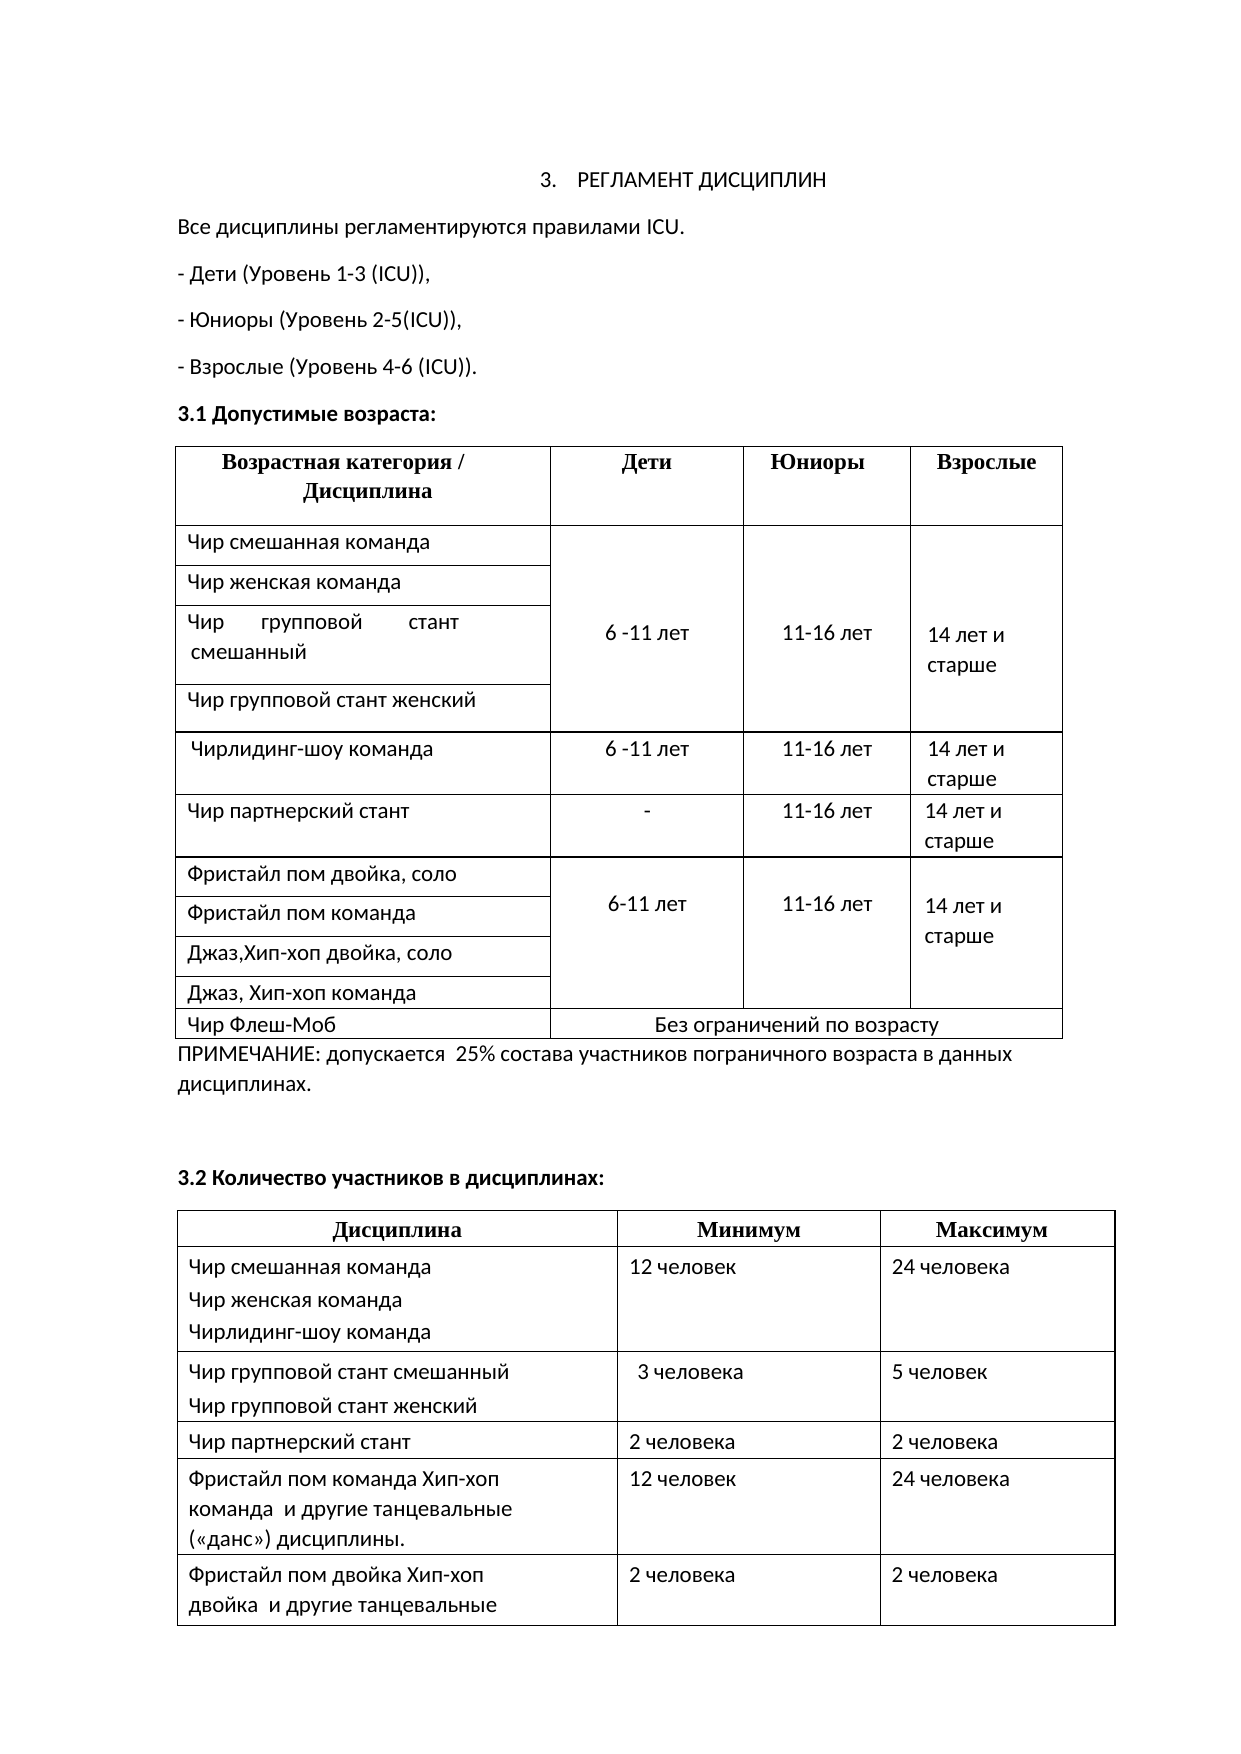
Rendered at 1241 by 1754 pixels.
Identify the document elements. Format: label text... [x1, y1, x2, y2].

table_cell Чир групповой стант смешанный Чир групповой стант женский [178, 1352, 617, 1421]
text - Юниоры (Уровень 2-5(ICU)), [177, 306, 1152, 334]
text ПРИМЕЧАНИЕ: допускается 25% состава участников пограничного возраста в данных дисциплинах. [177, 1039, 1152, 1098]
table_cell Джаз, Хип-хоп команда [176, 977, 550, 1008]
table_cell 2 человека [881, 1422, 1114, 1457]
text 3.1 Допустимые возраста: [177, 399, 1152, 427]
table_cell 14 лет и старше [911, 733, 1062, 794]
table_cell 12 человек [618, 1459, 880, 1554]
table_header Дети [551, 447, 743, 525]
table_cell 11-16 лет [744, 858, 910, 1008]
table_header Минимум [618, 1211, 880, 1246]
table_cell 12 человек [618, 1247, 880, 1351]
table_cell 6-11 лет [551, 858, 743, 1008]
table_cell Фристайл пом команда Хип-хоп команда и другие танцевальные («данс») дисциплины. [178, 1459, 617, 1554]
table_cell 2 человека [881, 1555, 1114, 1625]
text 3.2 Количество участников в дисциплинах: [177, 1163, 1152, 1191]
table_cell Без ограничений по возрасту [551, 1009, 1062, 1038]
table_cell Чир смешанная команда [176, 526, 550, 565]
table_cell 14 лет и старше [911, 858, 1062, 1008]
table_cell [178, 1555, 617, 1625]
table_cell Чир женская команда [176, 566, 550, 605]
table_cell Чирлидинг-шоу команда [176, 733, 550, 794]
list РЕГЛАМЕНТ ДИСЦИПЛИН [215, 165, 1152, 193]
table_cell 6 -11 лет [551, 526, 743, 731]
table_cell 5 человек [881, 1352, 1114, 1421]
table_header Возрастная категория / Дисциплина [176, 447, 550, 525]
table_header Взрослые [911, 447, 1062, 525]
table_header Максимум [881, 1211, 1114, 1246]
table_cell - [551, 795, 743, 856]
text - Дети (Уровень 1-3 (ICU)), [177, 259, 1152, 287]
table_cell Чир партнерский стант [178, 1422, 617, 1457]
table_cell Чир партнерский стант [176, 795, 550, 856]
table_cell 24 человека [881, 1247, 1114, 1351]
table_cell Чир групповой стант смешанный [176, 606, 550, 683]
table_header Юниоры [744, 447, 910, 525]
table_cell 6 -11 лет [551, 733, 743, 794]
table_header Дисциплина [178, 1211, 617, 1246]
text Все дисциплины регламентируются правилами ICU. [177, 212, 1152, 240]
table_cell Фристайл пом команда [176, 897, 550, 936]
table_cell 2 человека [618, 1555, 880, 1625]
table_cell 14 лет и старше [911, 795, 1062, 856]
table_cell 11-16 лет [744, 733, 910, 794]
table_cell Чир смешанная команда Чир женская команда Чирлидинг-шоу команда [178, 1247, 617, 1351]
table_cell Чир групповой стант женский [176, 685, 550, 731]
table_cell 14 лет и старше [911, 526, 1062, 731]
table_cell 2 человека [618, 1422, 880, 1457]
table_cell 3 человека [618, 1352, 880, 1421]
table_cell Фристайл пом двойка, соло [176, 858, 550, 896]
table_cell 11-16 лет [744, 795, 910, 856]
table_cell 24 человека [881, 1459, 1114, 1554]
table_cell Чир Флеш-Моб [176, 1009, 550, 1038]
table_cell 11-16 лет [744, 526, 910, 731]
text - Взрослые (Уровень 4-6 (ICU)). [177, 352, 1152, 381]
table_cell Джаз,Хип-хоп двойка, соло [176, 937, 550, 976]
